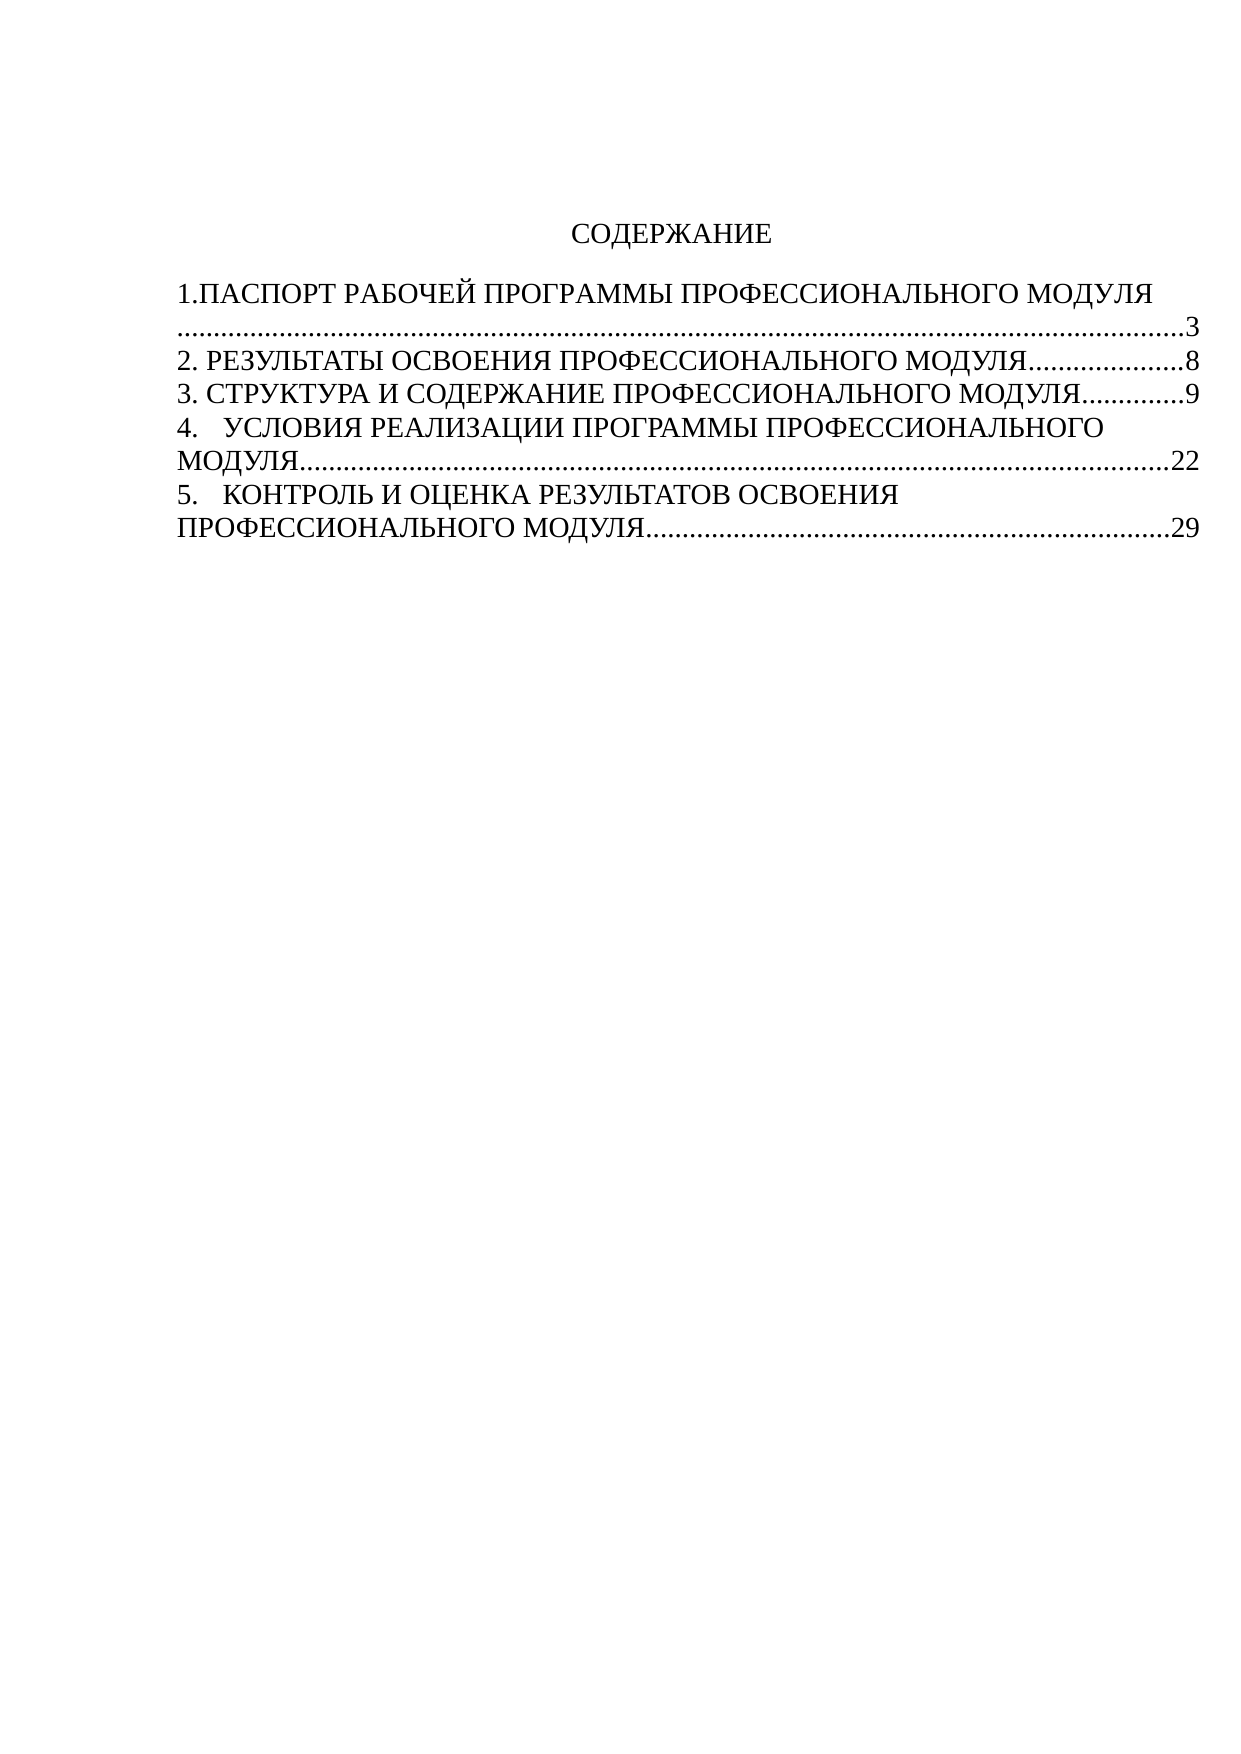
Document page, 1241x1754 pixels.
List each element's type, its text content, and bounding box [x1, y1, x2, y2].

text 1.ПАСПОРТ РАБОЧЕЙ ПРОГРАММЫ ПРОФЕССИОНАЛЬНОГО МОДУЛЯ 3 [177, 276, 1166, 343]
text 3. СТРУКТУРА И СОДЕРЖАНИЕ ПРОФЕССИОНАЛЬНОГО МОДУЛЯ 9 [177, 376, 1166, 410]
text СОДЕРЖАНИЕ [177, 216, 1166, 250]
text 4. УСЛОВИЯ РЕАЛИЗАЦИИ ПРОГРАММЫ ПРОФЕССИОНАЛЬНОГО МОДУЛЯ 22 [177, 410, 1166, 477]
text 5. КОНТРОЛЬ И ОЦЕНКА РЕЗУЛЬТАТОВ ОСВОЕНИЯ ПРОФЕССИОНАЛЬНОГО МОДУЛЯ 29 [177, 477, 1166, 544]
text 2. РЕЗУЛЬТАТЫ ОСВОЕНИЯ ПРОФЕССИОНАЛЬНОГО МОДУЛЯ 8 [177, 343, 1166, 376]
